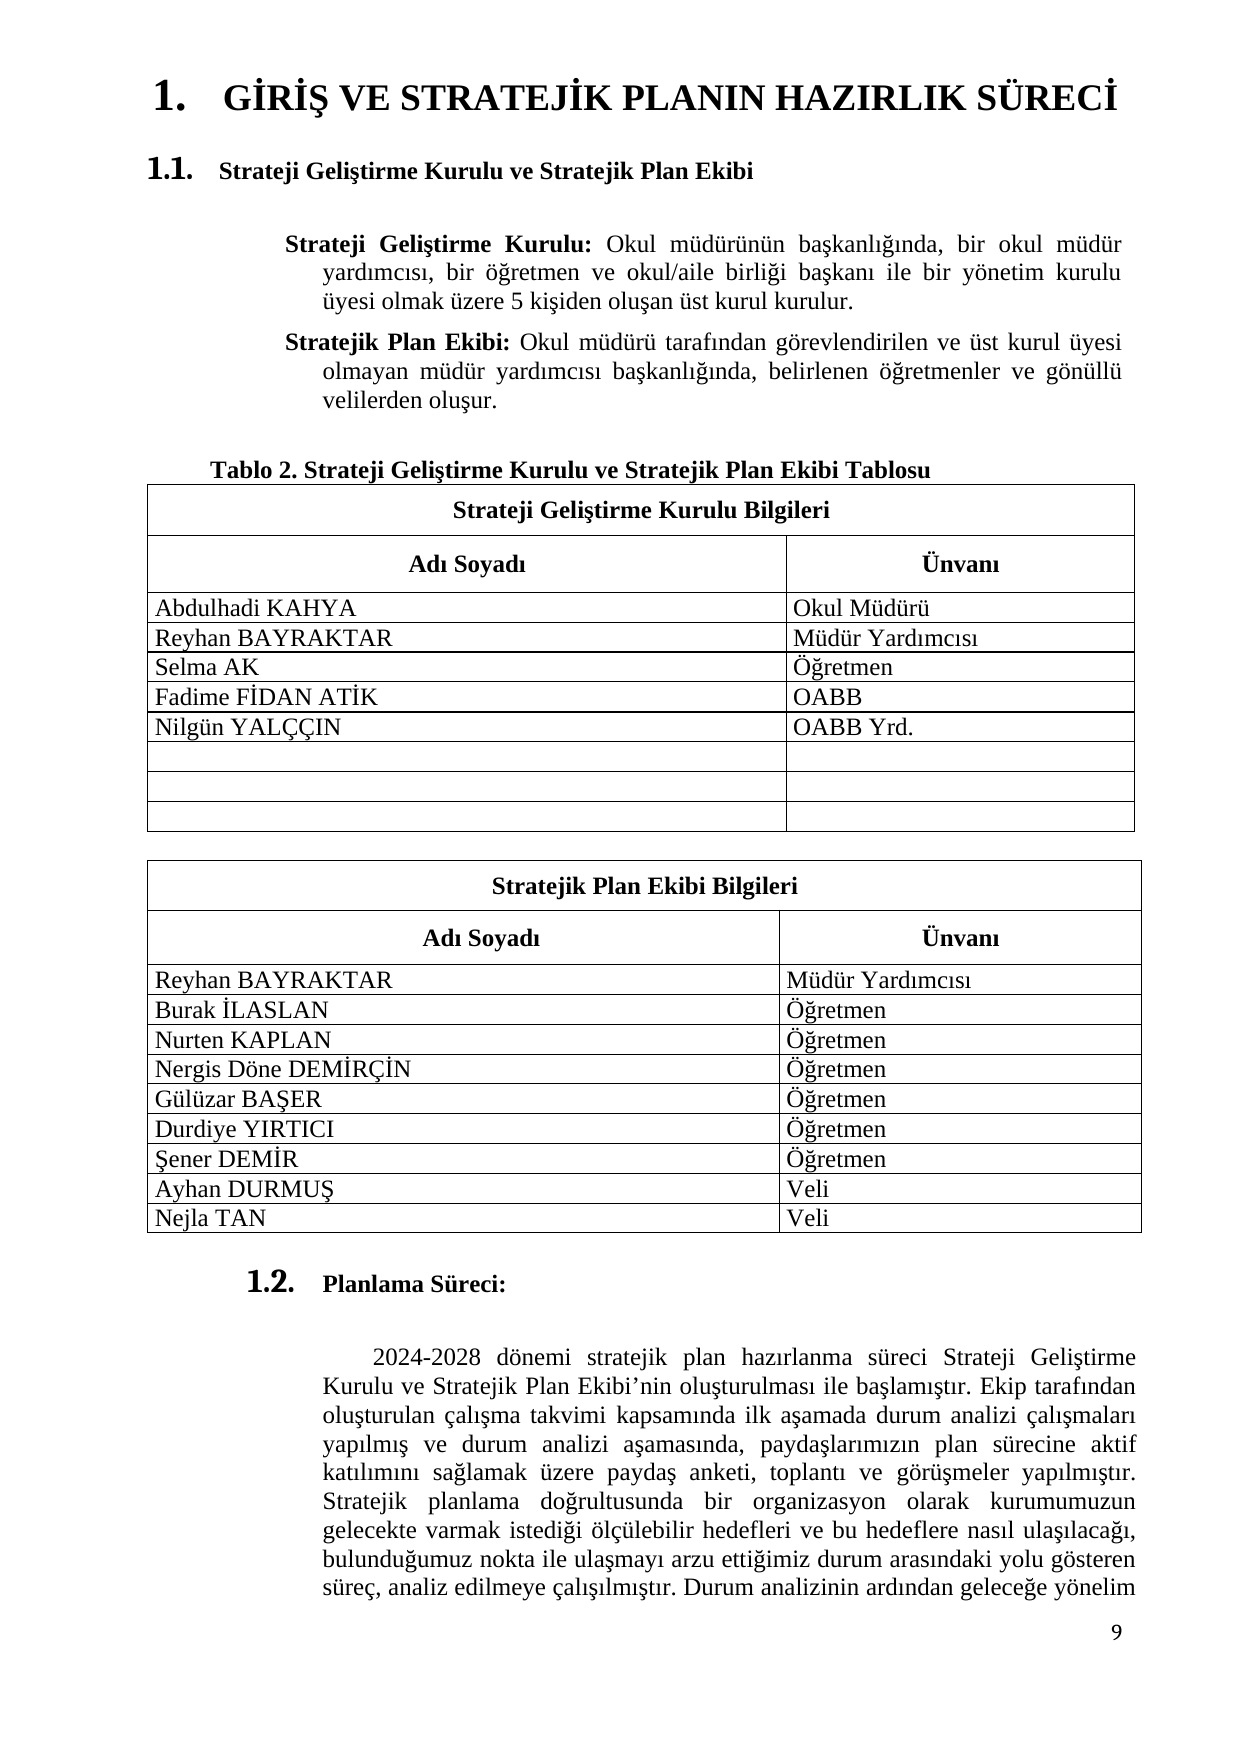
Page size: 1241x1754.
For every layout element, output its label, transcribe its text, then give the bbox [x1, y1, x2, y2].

table_cell Öğretmen [780, 1114, 1141, 1143]
table_cell [787, 742, 1134, 771]
text Strateji Geliştirme Kurulu: Okul müdürünün başkanlığında, bir okul müdür yardımcısı, bir öğretmen ve okul/aile birliği başkanı ile bir yönetim kurulu üyesi olmak üzere 5 kişiden oluşan üst kurul kurulur. [285, 229, 1122, 315]
table_cell Adı Soyadı [148, 911, 779, 964]
table_cell [148, 742, 786, 771]
table_cell Veli [780, 1204, 1141, 1232]
table_cell OABB [787, 682, 1134, 711]
table_cell Öğretmen [780, 1144, 1141, 1173]
subtitle GİRİŞ VE STRATEJİK PLANIN HAZIRLIK SÜRECİ [148, 67, 1122, 120]
table_cell Veli [780, 1174, 1141, 1202]
table_cell OABB Yrd. [787, 713, 1134, 741]
table_cell Ayhan DURMUŞ [148, 1174, 779, 1202]
subtitle Planlama Süreci: [247, 1263, 1122, 1301]
table_cell Fadime FİDAN ATİK [148, 682, 786, 711]
table_cell Adı Soyadı [148, 536, 786, 592]
table_cell Nurten KAPLAN [148, 1025, 779, 1053]
table_cell Müdür Yardımcısı [787, 623, 1134, 651]
table_cell Durdiye YIRTICI [148, 1114, 779, 1143]
table_cell Nilgün YALÇÇIN [148, 713, 786, 741]
table_cell Nergis Döne DEMİRÇİN [148, 1055, 779, 1083]
table_cell Abdulhadi KAHYA [148, 593, 786, 622]
table_cell Öğretmen [787, 653, 1134, 681]
subtitle Strateji Geliştirme Kurulu ve Stratejik Plan Ekibi [148, 149, 1122, 187]
table_header Strateji Geliştirme Kurulu Bilgileri [148, 485, 1134, 535]
text Tablo 2. Strateji Geliştirme Kurulu ve Stratejik Plan Ekibi Tablosu [210, 455, 1122, 484]
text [322, 1342, 1137, 1601]
table_cell Ünvanı [780, 911, 1141, 964]
table_cell Reyhan BAYRAKTAR [148, 623, 786, 651]
table_cell Okul Müdürü [787, 593, 1134, 622]
table_cell [148, 772, 786, 801]
text Stratejik Plan Ekibi: Okul müdürü tarafından görevlendirilen ve üst kurul üyesi olmayan müdür yardımcısı başkanlığında, belirlenen öğretmenler ve gönüllü velilerden oluşur. [285, 327, 1122, 414]
table_cell Ünvanı [787, 536, 1134, 592]
table_cell [148, 802, 786, 831]
table_cell Şener DEMİR [148, 1144, 779, 1173]
table_cell Selma AK [148, 653, 786, 681]
table_cell [787, 772, 1134, 801]
table_cell [787, 802, 1134, 831]
table_cell Öğretmen [780, 1055, 1141, 1083]
table_cell Gülüzar BAŞER [148, 1084, 779, 1113]
table_cell Nejla TAN [148, 1204, 779, 1232]
table_cell Öğretmen [780, 995, 1141, 1024]
table_cell Müdür Yardımcısı [780, 965, 1141, 994]
table_cell Burak İLASLAN [148, 995, 779, 1024]
table_cell Öğretmen [780, 1084, 1141, 1113]
table_cell Öğretmen [780, 1025, 1141, 1053]
table_cell Reyhan BAYRAKTAR [148, 965, 779, 994]
table_header Stratejik Plan Ekibi Bilgileri [148, 861, 1141, 909]
